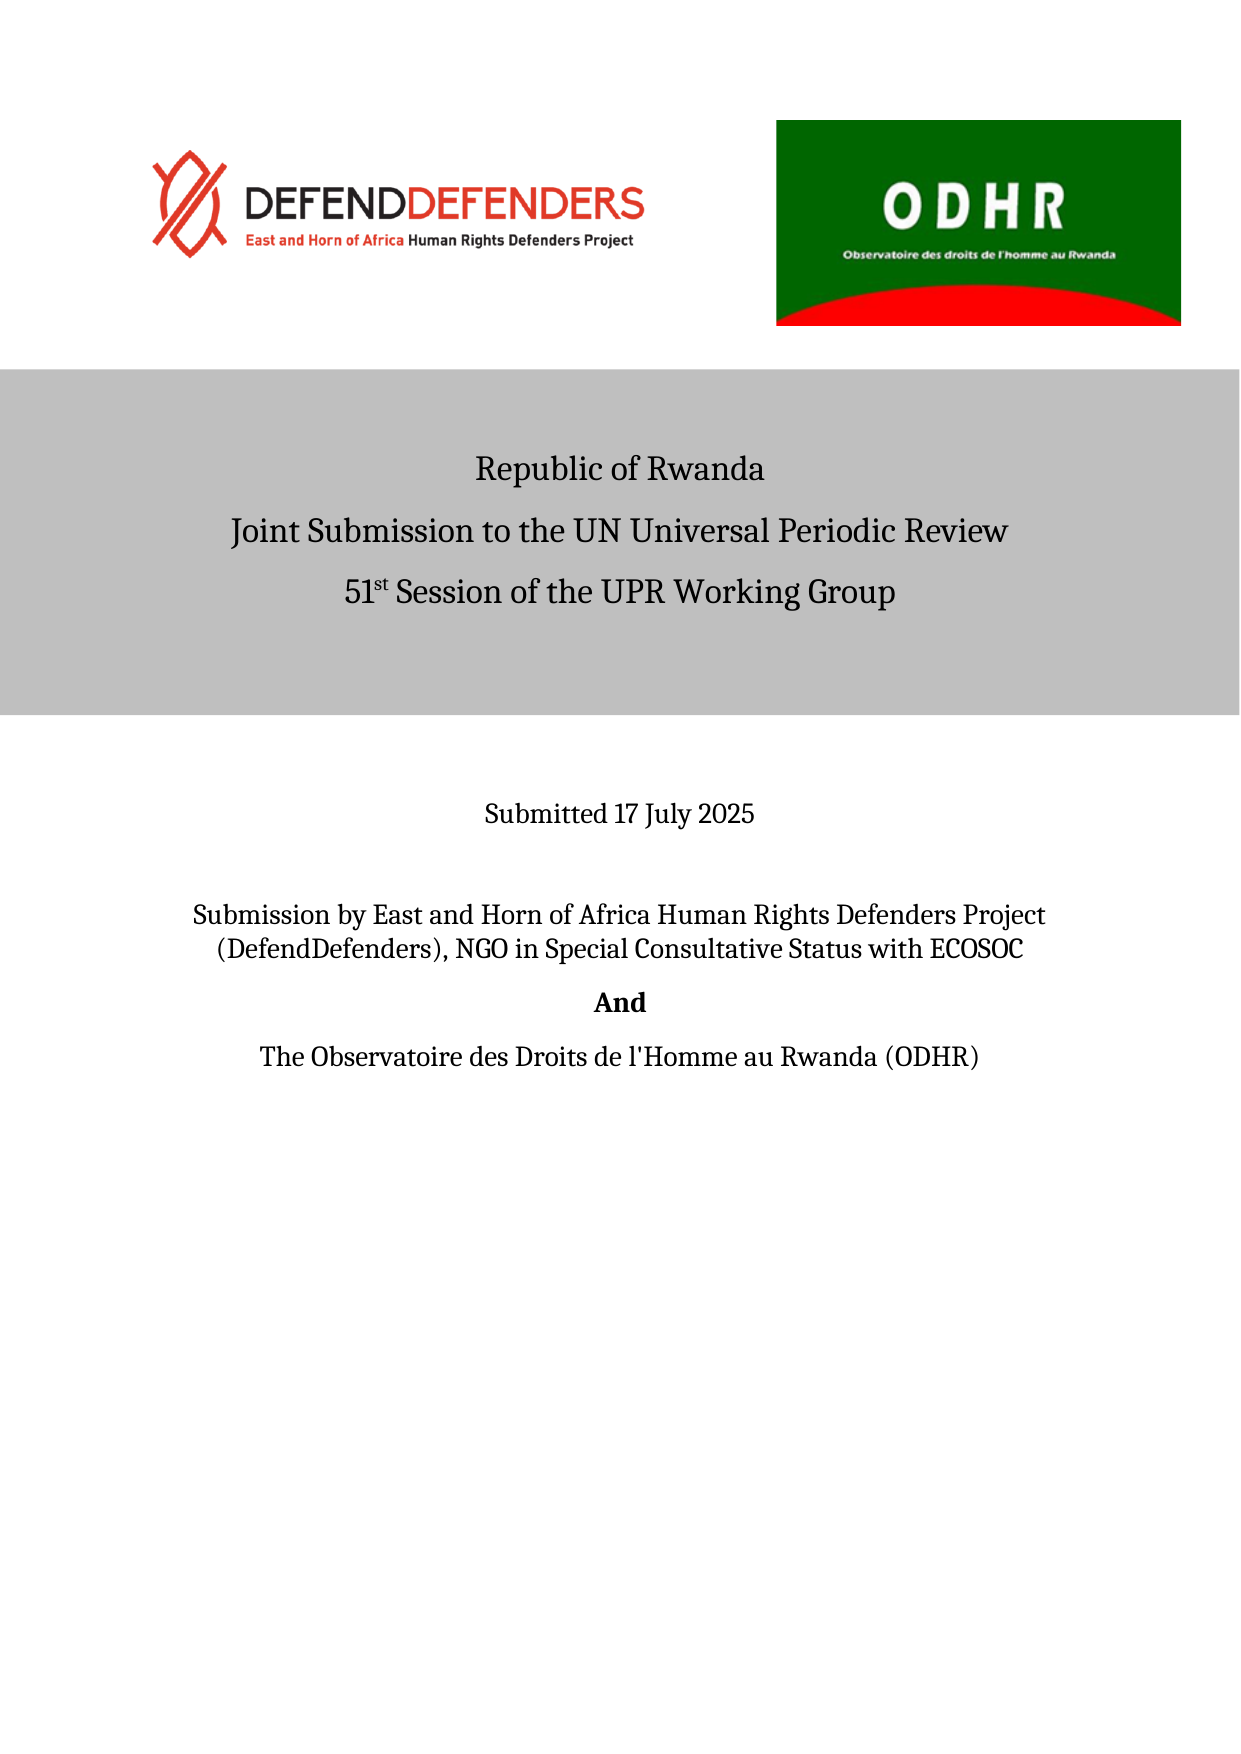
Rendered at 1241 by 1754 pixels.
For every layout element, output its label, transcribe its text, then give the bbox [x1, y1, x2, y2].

text Republic of Rwanda [150, 449, 1090, 490]
text Submitted 17 July 2025 [150, 797, 1090, 830]
text Joint Submission to the UN Universal Periodic Review [150, 511, 1090, 551]
text 51st Session of the UPR Working Group [150, 572, 1090, 613]
text And [150, 986, 1090, 1020]
picture [776, 120, 1182, 326]
text Submission by East and Horn of Africa Human Rights Defenders Project (DefendDefenders), NGO in Special Consultative Status with ECOSOC [150, 898, 1090, 965]
text The Observatoire des Droits de l'Homme au Rwanda (ODHR) [150, 1041, 1090, 1074]
picture [150, 150, 648, 259]
